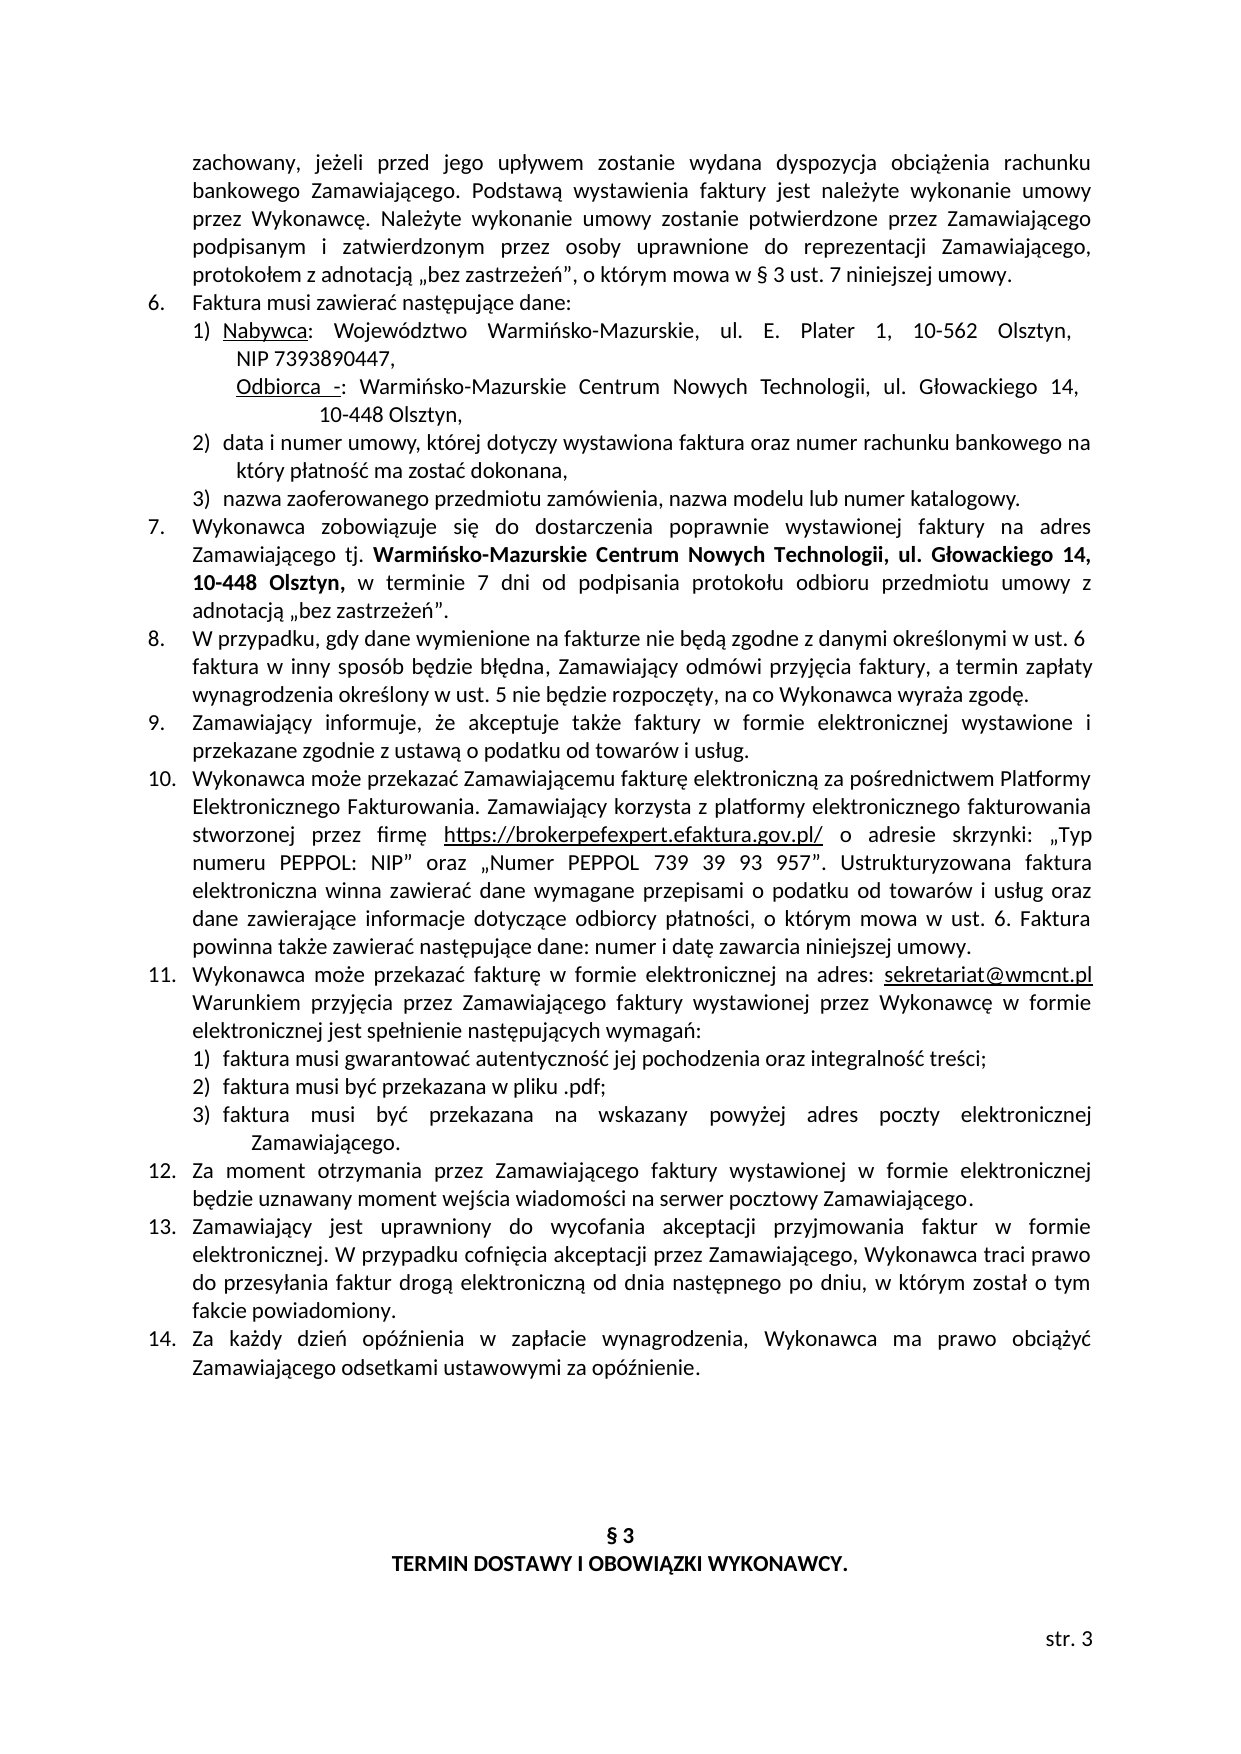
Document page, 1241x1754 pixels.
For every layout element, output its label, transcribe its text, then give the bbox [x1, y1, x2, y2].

text Odbiorca -: Warmińsko-Mazurskie Centrum Nowych Technologii, ul. Głowackiego 14, 10-448 Olsztyn, [236, 372, 1093, 428]
list Zamawiający jest uprawniony do wycofania akceptacji przyjmowania faktur w formie elektronicznej. W przypadku cofnięcia akceptacji przez Zamawiającego, Wykonawca traci prawo do przesyłania faktur drogą elektroniczną od dnia następnego po dniu, w którym został o tym fakcie powiadomiony. [148, 1212, 1093, 1324]
list Wykonawca zobowiązuje się do dostarczenia poprawnie wystawionej faktury na adres Zamawiającego tj. Warmińsko-Mazurskie Centrum Nowych Technologii, ul. Głowackiego 14, 10-448 Olsztyn, w terminie 7 dni od podpisania protokołu odbioru przedmiotu umowy z adnotacją „bez zastrzeżeń”. [148, 512, 1093, 624]
list Wykonawca może przekazać Zamawiającemu fakturę elektroniczną za pośrednictwem Platformy Elektronicznego Fakturowania. Zamawiający korzysta z platformy elektronicznego fakturowania stworzonej przez firmę https://brokerpefexpert.efaktura.gov.pl/ o adresie skrzynki: „Typ numeru PEPPOL: NIP” oraz „Numer PEPPOL 739 39 93 957”. Ustrukturyzowana faktura elektroniczna winna zawierać dane wymagane przepisami o podatku od towarów i usług oraz dane zawierające informacje dotyczące odbiorcy płatności, o którym mowa w ust. 6. Faktura powinna także zawierać następujące dane: numer i datę zawarcia niniejszej umowy. [148, 764, 1093, 960]
list data i numer umowy, której dotyczy wystawiona faktura oraz numer rachunku bankowego na który płatność ma zostać dokonana, [192, 428, 1093, 484]
list Nabywca: Województwo Warmińsko-Mazurskie, ul. E. Plater 1, 10-562 Olsztyn, NIP 7393890447, [192, 316, 1093, 372]
list Wykonawca może przekazać fakturę w formie elektronicznej na adres: sekretariat@wmcnt.pl Warunkiem przyjęcia przez Zamawiającego faktury wystawionej przez Wykonawcę w formie elektronicznej jest spełnienie następujących wymagań: [148, 960, 1093, 1044]
text § 3 [148, 1521, 1093, 1549]
list nazwa zaoferowanego przedmiotu zamówienia, nazwa modelu lub numer katalogowy. [192, 484, 1093, 512]
list Za moment otrzymania przez Zamawiającego faktury wystawionej w formie elektronicznej będzie uznawany moment wejścia wiadomości na serwer pocztowy Zamawiającego. [148, 1156, 1093, 1212]
text TERMIN DOSTAWY I OBOWIĄZKI WYKONAWCY. [148, 1549, 1093, 1577]
list faktura musi być przekazana w pliku .pdf; [192, 1072, 1093, 1100]
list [148, 148, 1093, 288]
list faktura musi być przekazana na wskazany powyżej adres poczty elektronicznej Zamawiającego. [192, 1100, 1093, 1156]
list W przypadku, gdy dane wymienione na fakturze nie będą zgodne z danymi określonymi w ust. 6 faktura w inny sposób będzie błędna, Zamawiający odmówi przyjęcia faktury, a termin zapłaty wynagrodzenia określony w ust. 5 nie będzie rozpoczęty, na co Wykonawca wyraża zgodę. [148, 624, 1093, 708]
list Zamawiający informuje, że akceptuje także faktury w formie elektronicznej wystawione i przekazane zgodnie z ustawą o podatku od towarów i usług. [148, 708, 1093, 764]
list Faktura musi zawierać następujące dane: [148, 288, 1093, 316]
list Za każdy dzień opóźnienia w zapłacie wynagrodzenia, Wykonawca ma prawo obciążyć Zamawiającego odsetkami ustawowymi za opóźnienie. [148, 1324, 1093, 1381]
list faktura musi gwarantować autentyczność jej pochodzenia oraz integralność treści; [192, 1044, 1093, 1072]
